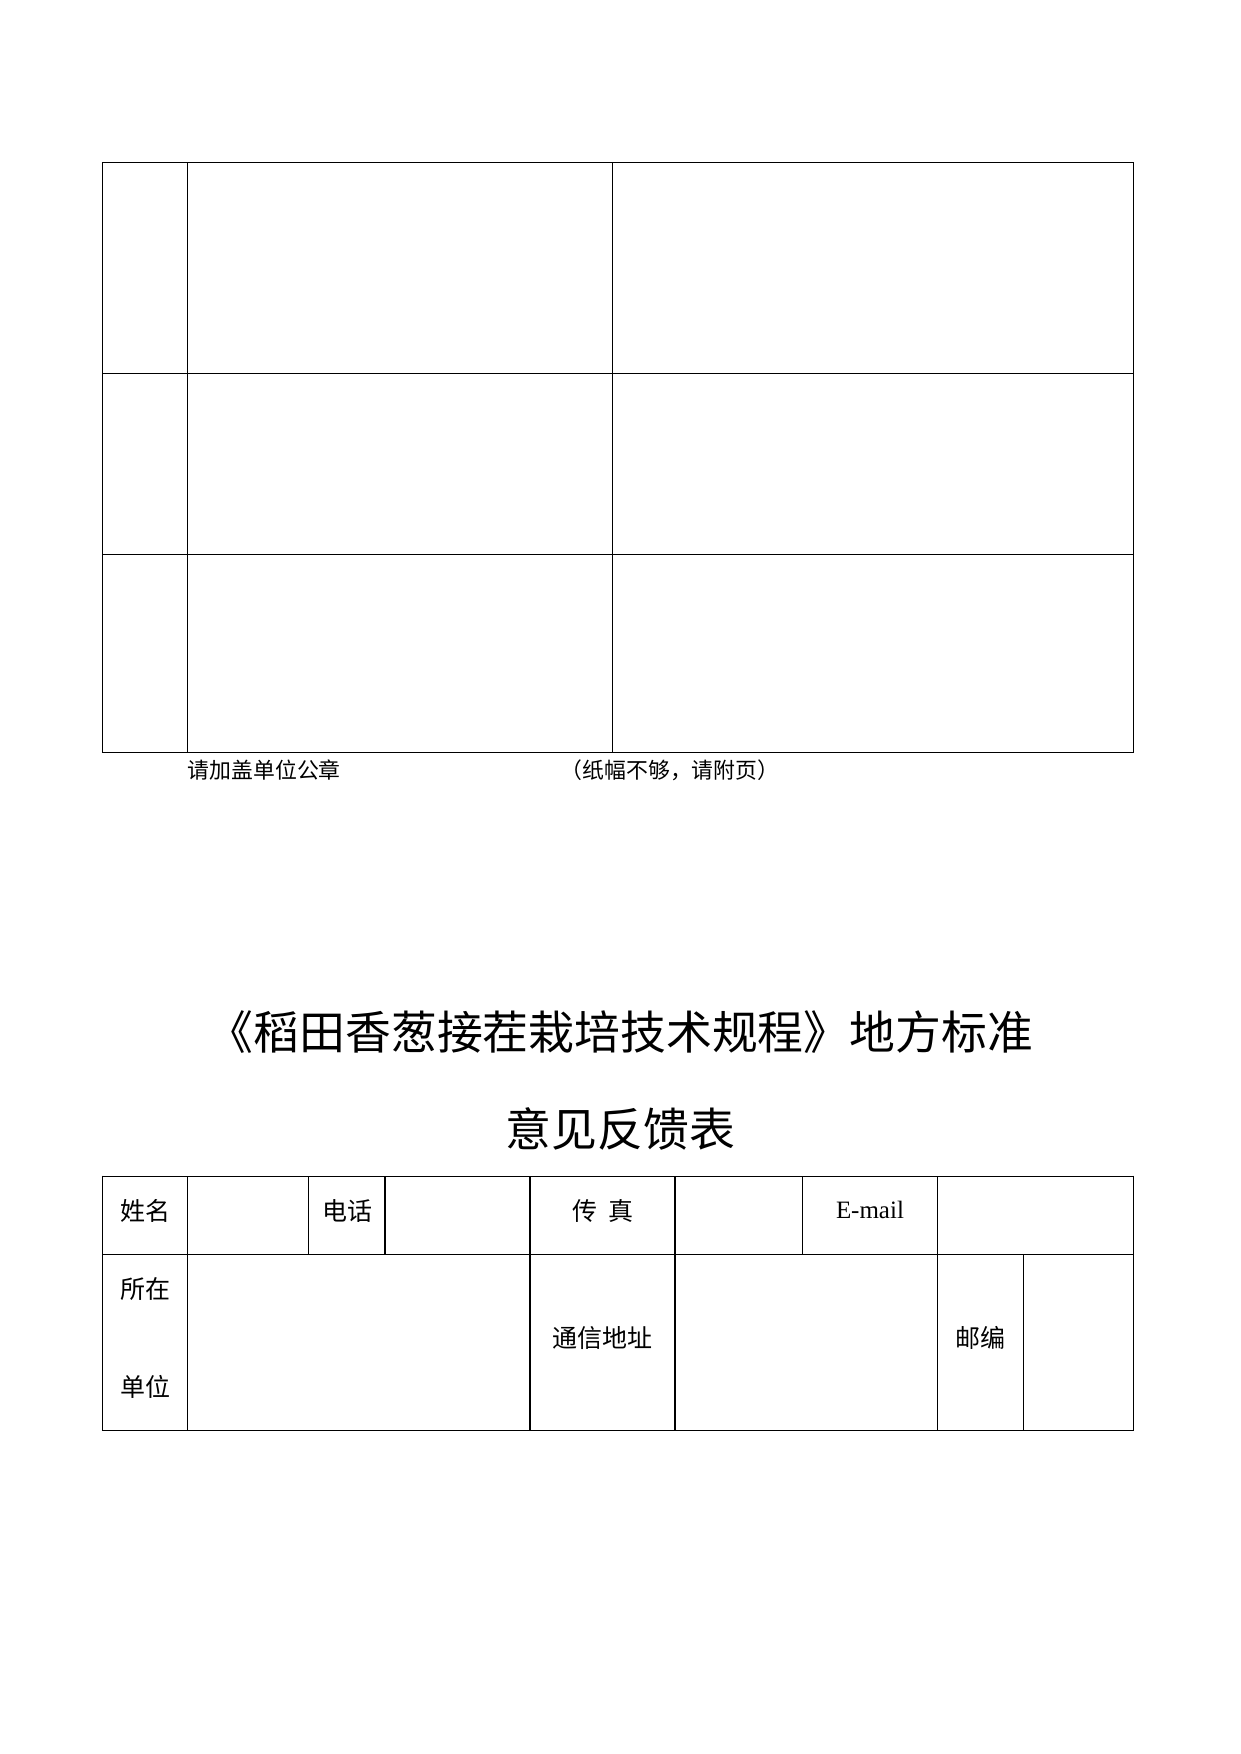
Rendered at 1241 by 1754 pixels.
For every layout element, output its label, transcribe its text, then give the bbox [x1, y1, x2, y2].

text 请加盖单位公章 （纸幅不够，请附页） [187, 753, 1053, 786]
text 《稻田香葱接茬栽培技术规程》地方标准 [187, 981, 1053, 1078]
table_header [188, 1177, 308, 1254]
table_cell [188, 163, 612, 373]
table_cell [103, 163, 187, 373]
table_header E-mail [803, 1177, 937, 1254]
table_cell 邮编 [938, 1255, 1023, 1430]
table_header [676, 1177, 802, 1254]
table_cell 所在单位 [103, 1255, 187, 1430]
table_cell [613, 163, 1133, 373]
table_header 电话 [309, 1177, 384, 1254]
table_cell 通信地址 [531, 1255, 674, 1430]
table_cell [613, 555, 1133, 752]
table_cell [613, 374, 1133, 554]
table_cell [103, 555, 187, 752]
table_cell [188, 1255, 529, 1430]
table_header [386, 1177, 529, 1254]
table_cell [676, 1255, 937, 1430]
table_cell [188, 374, 612, 554]
text 意见反馈表 [187, 1078, 1053, 1176]
table_header 姓名 [103, 1177, 187, 1254]
table_cell [103, 374, 187, 554]
table_cell [188, 555, 612, 752]
table_header [938, 1177, 1133, 1254]
table_cell [1024, 1255, 1133, 1430]
table_header 传 真 [531, 1177, 674, 1254]
